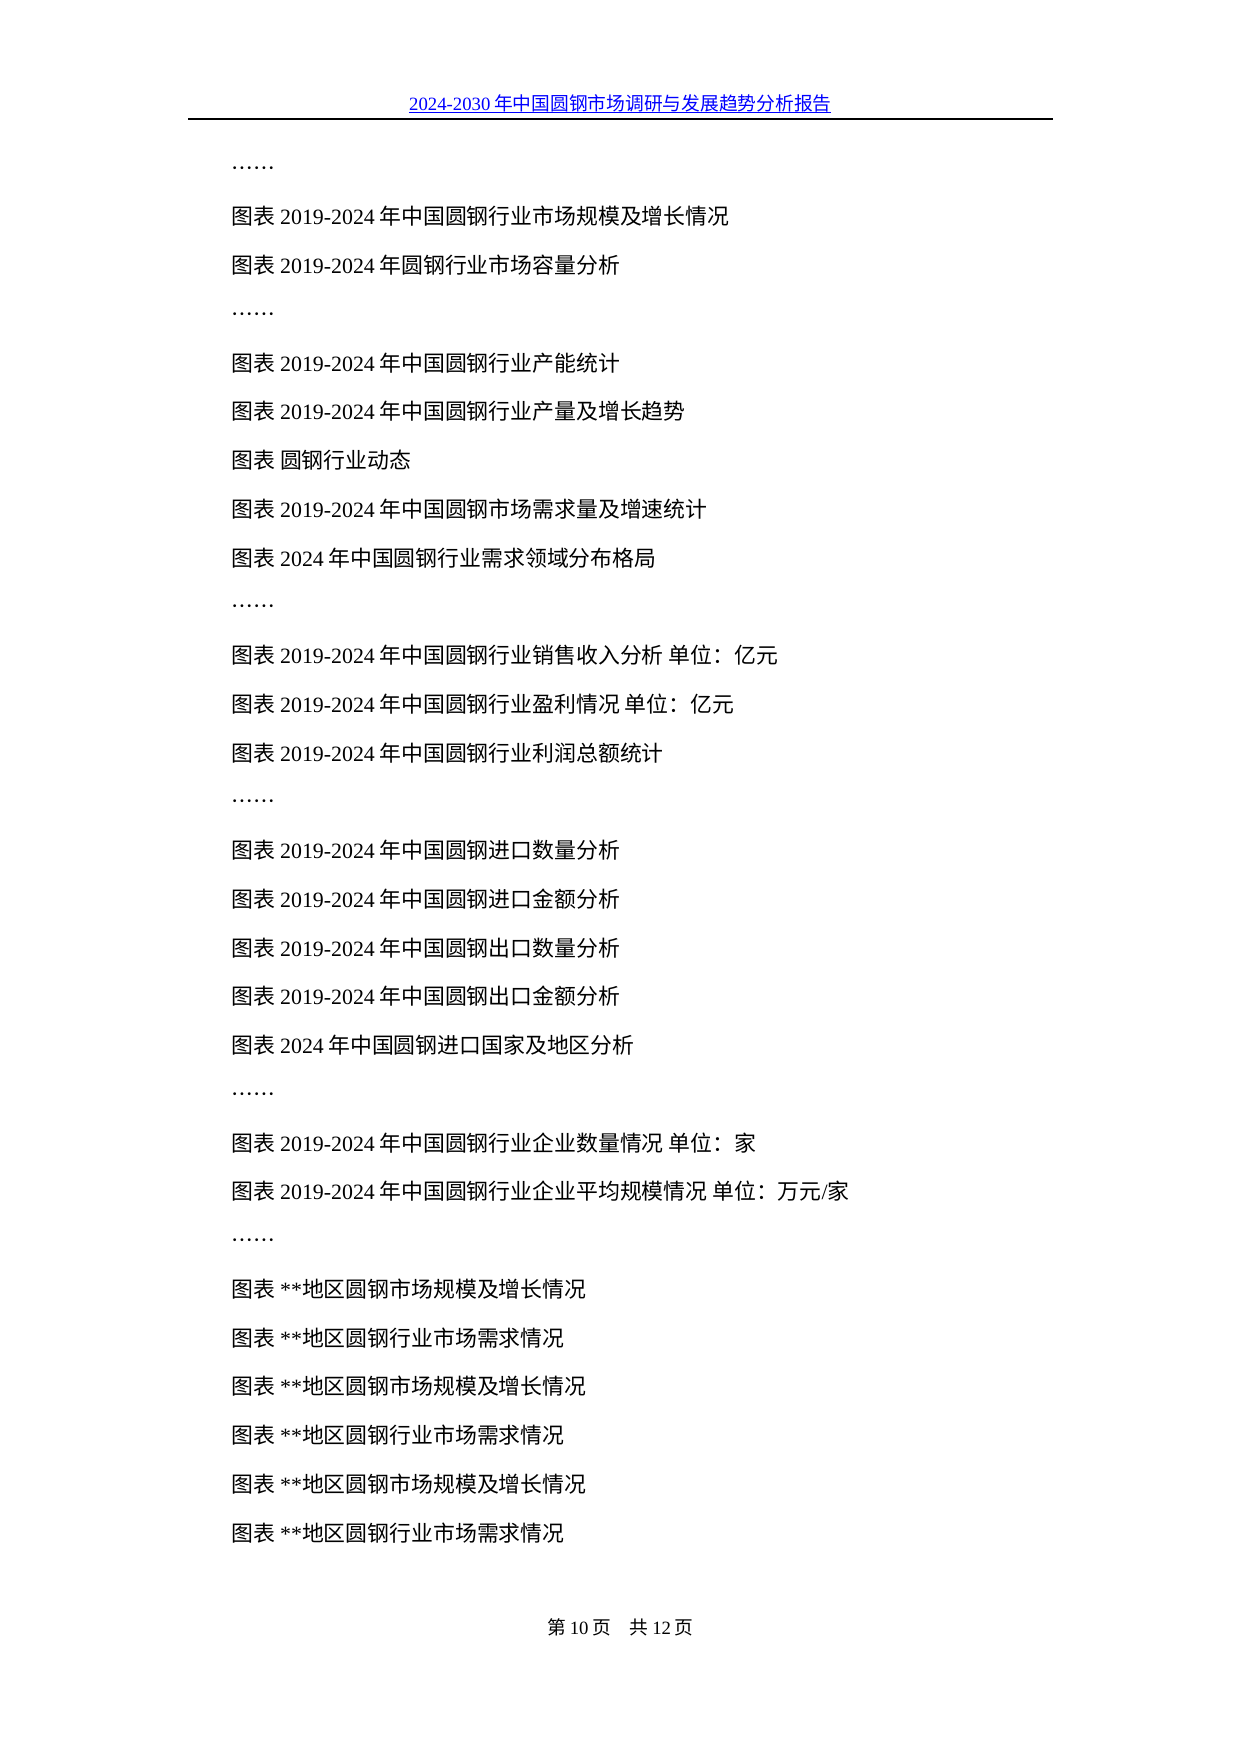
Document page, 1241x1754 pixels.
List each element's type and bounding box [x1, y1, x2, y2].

text [187, 150, 1053, 1548]
